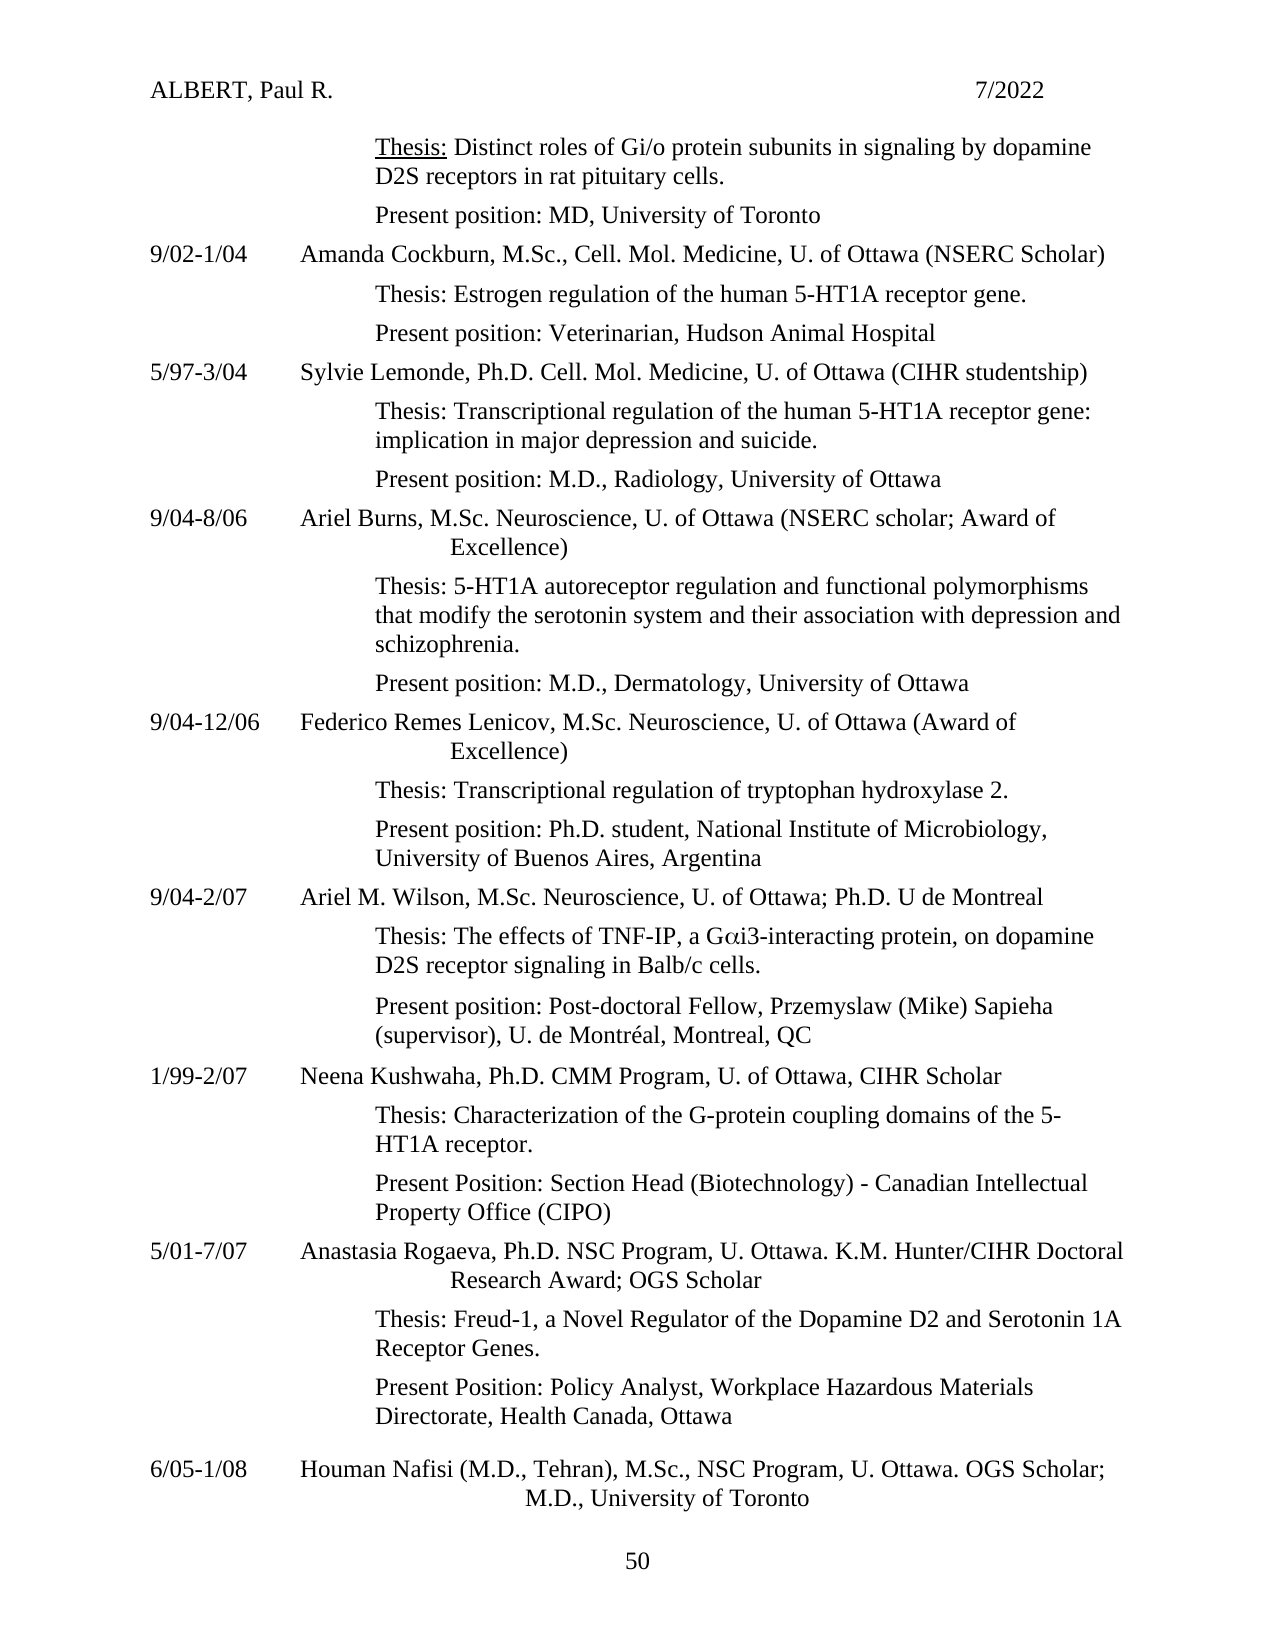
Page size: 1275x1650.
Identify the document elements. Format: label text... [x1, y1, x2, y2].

text 9/04-2/07 Ariel M. Wilson, M.Sc. Neuroscience, U. of Ottawa; Ph.D. U de Montreal [150, 882, 1125, 911]
text 5/01-7/07 Anastasia Rogaeva, Ph.D. NSC Program, U. Ottawa. K.M. Hunter/CIHR Doctoral Research Award; OGS Scholar [150, 1236, 1125, 1294]
text Present Position: Section Head (Biotechnology) - Canadian Intellectual Property Office (CIPO) [375, 1168, 1125, 1226]
text Present position: M.D., Radiology, University of Ottawa [375, 464, 1125, 493]
text Thesis: Transcriptional regulation of tryptophan hydroxylase 2. [375, 775, 1125, 804]
text Thesis: Estrogen regulation of the human 5-HT1A receptor gene. [375, 279, 1125, 307]
text Thesis: Characterization of the G-protein coupling domains of the 5-HT1A receptor. [375, 1100, 1125, 1158]
text 1/99-2/07 Neena Kushwaha, Ph.D. CMM Program, U. of Ottawa, CIHR Scholar [150, 1061, 1125, 1090]
text 9/02-1/04 Amanda Cockburn, M.Sc., Cell. Mol. Medicine, U. of Ottawa (NSERC Scholar) [150, 239, 1125, 268]
text 9/04-8/06 Ariel Burns, M.Sc. Neuroscience, U. of Ottawa (NSERC scholar; Award of Excellence) [150, 503, 1125, 561]
text Present Position: Policy Analyst, Workplace Hazardous Materials Directorate, Health Canada, Ottawa [375, 1372, 1125, 1429]
text 6/05-1/08 Houman Nafisi (M.D., Tehran), M.Sc., NSC Program, U. Ottawa. OGS Scholar; M.D., University of Toronto [150, 1454, 1125, 1512]
text Present position: Post-doctoral Fellow, Przemyslaw (Mike) Sapieha (supervisor), U. de Montréal, Montreal, QC [375, 991, 1125, 1049]
text Thesis: Distinct roles of Gi/o protein subunits in signaling by dopamine D2S receptors in rat pituitary cells. [375, 132, 1125, 190]
text Present position: M.D., Dermatology, University of Ottawa [375, 668, 1125, 697]
text Thesis: The effects of TNF-IP, a Gi3-interacting protein, on dopamine D2S receptor signaling in Balb/c cells. [375, 921, 1125, 979]
text Present position: MD, University of Toronto [375, 200, 1125, 229]
text Present position: Veterinarian, Hudson Animal Hospital [375, 318, 1125, 347]
text 5/97-3/04 Sylvie Lemonde, Ph.D. Cell. Mol. Medicine, U. of Ottawa (CIHR studentship) [150, 357, 1125, 386]
text 9/04-12/06 Federico Remes Lenicov, M.Sc. Neuroscience, U. of Ottawa (Award of Excellence) [150, 707, 1125, 764]
text Thesis: Freud-1, a Novel Regulator of the Dopamine D2 and Serotonin 1A Receptor Genes. [375, 1304, 1125, 1362]
text Thesis: Transcriptional regulation of the human 5-HT1A receptor gene: implication in major depression and suicide. [375, 396, 1125, 454]
text Thesis: 5-HT1A autoreceptor regulation and functional polymorphisms that modify the serotonin system and their association with depression and schizophrenia. [375, 571, 1125, 657]
text Present position: Ph.D. student, National Institute of Microbiology, University of Buenos Aires, Argentina [375, 814, 1125, 872]
